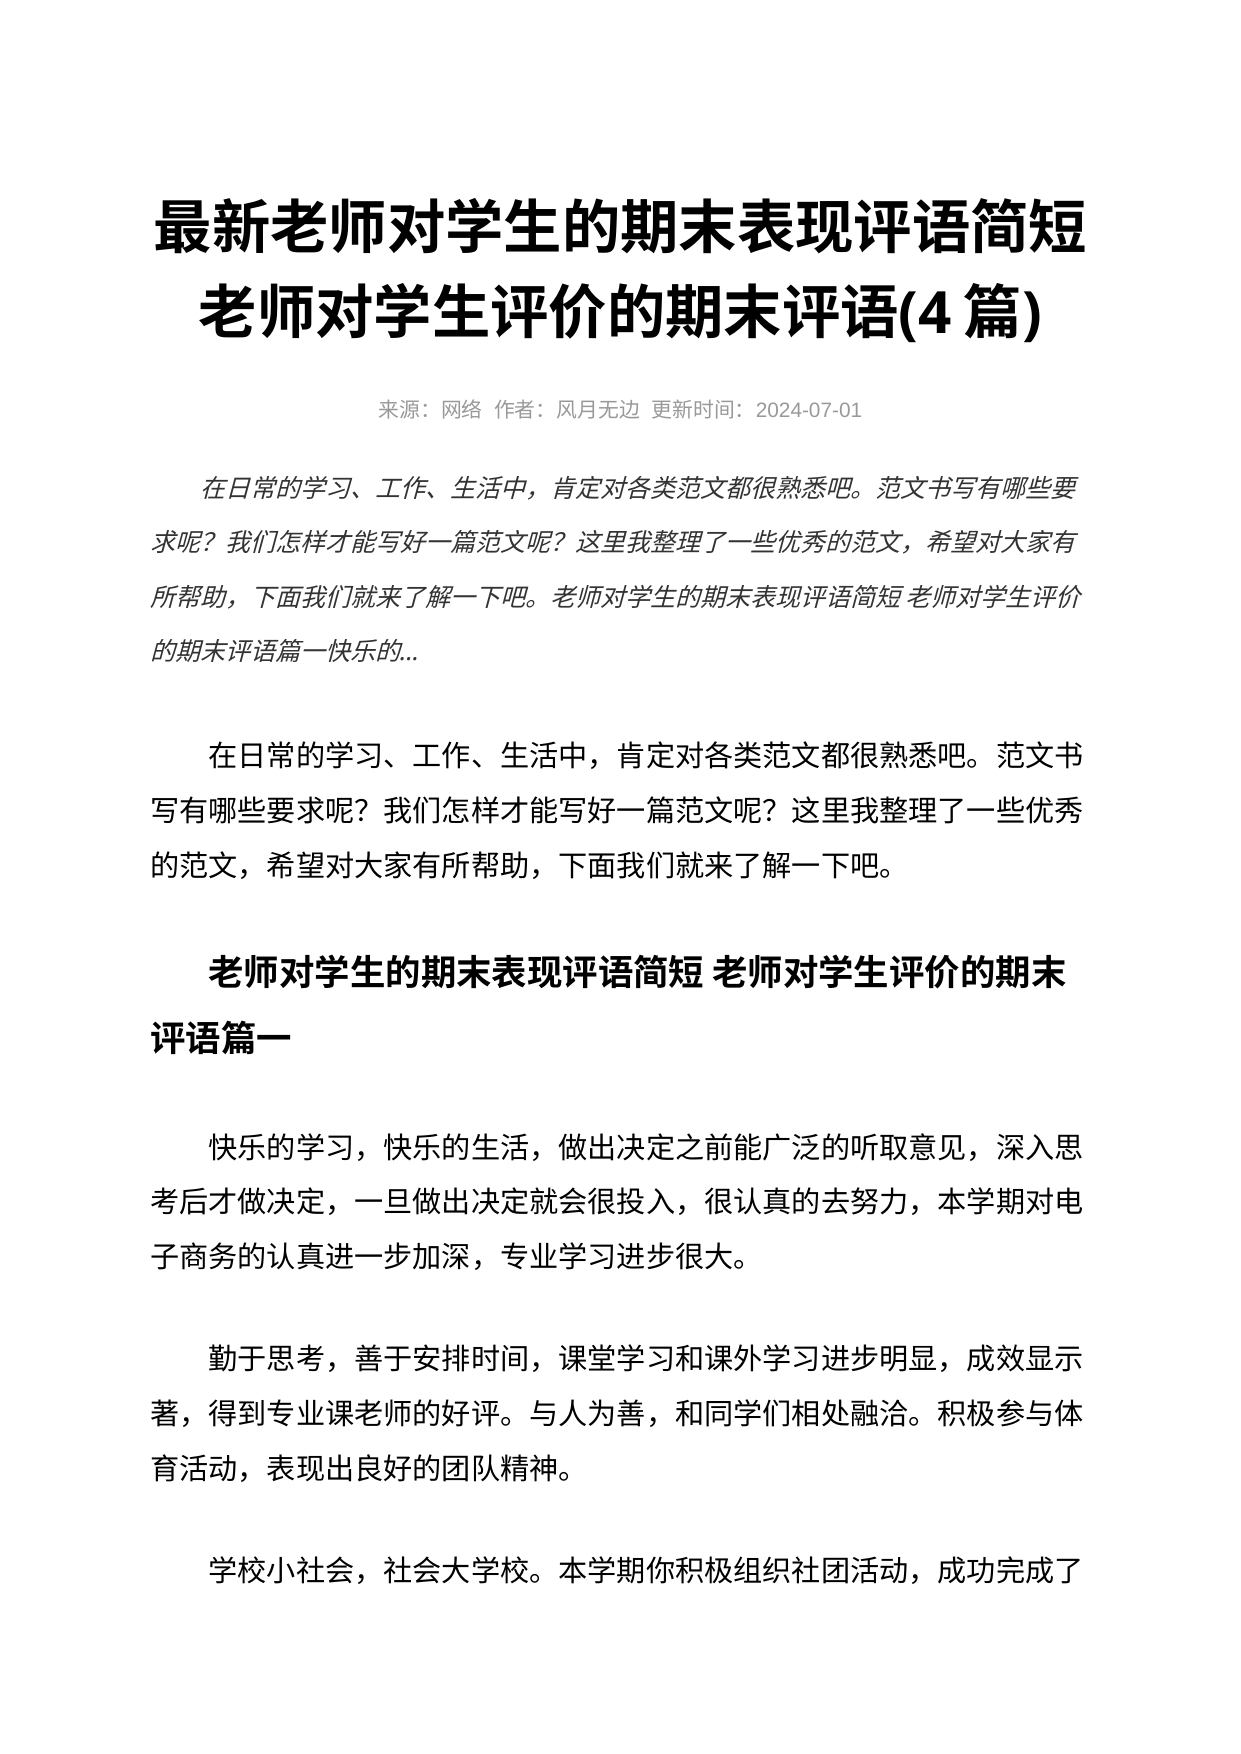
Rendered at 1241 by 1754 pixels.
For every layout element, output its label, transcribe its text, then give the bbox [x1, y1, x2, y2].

text 快乐的学习，快乐的生活，做出决定之前能广泛的听取意见，深入思考后才做决定，一旦做出决定就会很投入，很认真的去努力，本学期对电子商务的认真进一步加深，专业学习进步很大。 [150, 1124, 1090, 1276]
text 在日常的学习、工作、生活中，肯定对各类范文都很熟悉吧。范文书写有哪些要求呢？我们怎样才能写好一篇范文呢？这里我整理了一些优秀的范文，希望对大家有所帮助，下面我们就来了解一下吧。老师对学生的期末表现评语简短 老师对学生评价的期末评语篇一快乐的... [150, 468, 1090, 668]
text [150, 1547, 1090, 1589]
text 老师对学生的期末表现评语简短 老师对学生评价的期末评语篇一 [150, 944, 1090, 1062]
text 勤于思考，善于安排时间，课堂学习和课外学习进步明显，成效显示著，得到专业课老师的好评。与人为善，和同学们相处融洽。积极参与体育活动，表现出良好的团队精神。 [150, 1336, 1090, 1488]
text 在日常的学习、工作、生活中，肯定对各类范文都很熟悉吧。范文书写有哪些要求呢？我们怎样才能写好一篇范文呢？这里我整理了一些优秀的范文，希望对大家有所帮助，下面我们就来了解一下吧。 [150, 733, 1090, 885]
text 来源：网络 作者：风月无边 更新时间：2024-07-01 [150, 397, 1090, 421]
subtitle 最新老师对学生的期末表现评语简短 老师对学生评价的期末评语(4篇) [150, 181, 1090, 351]
